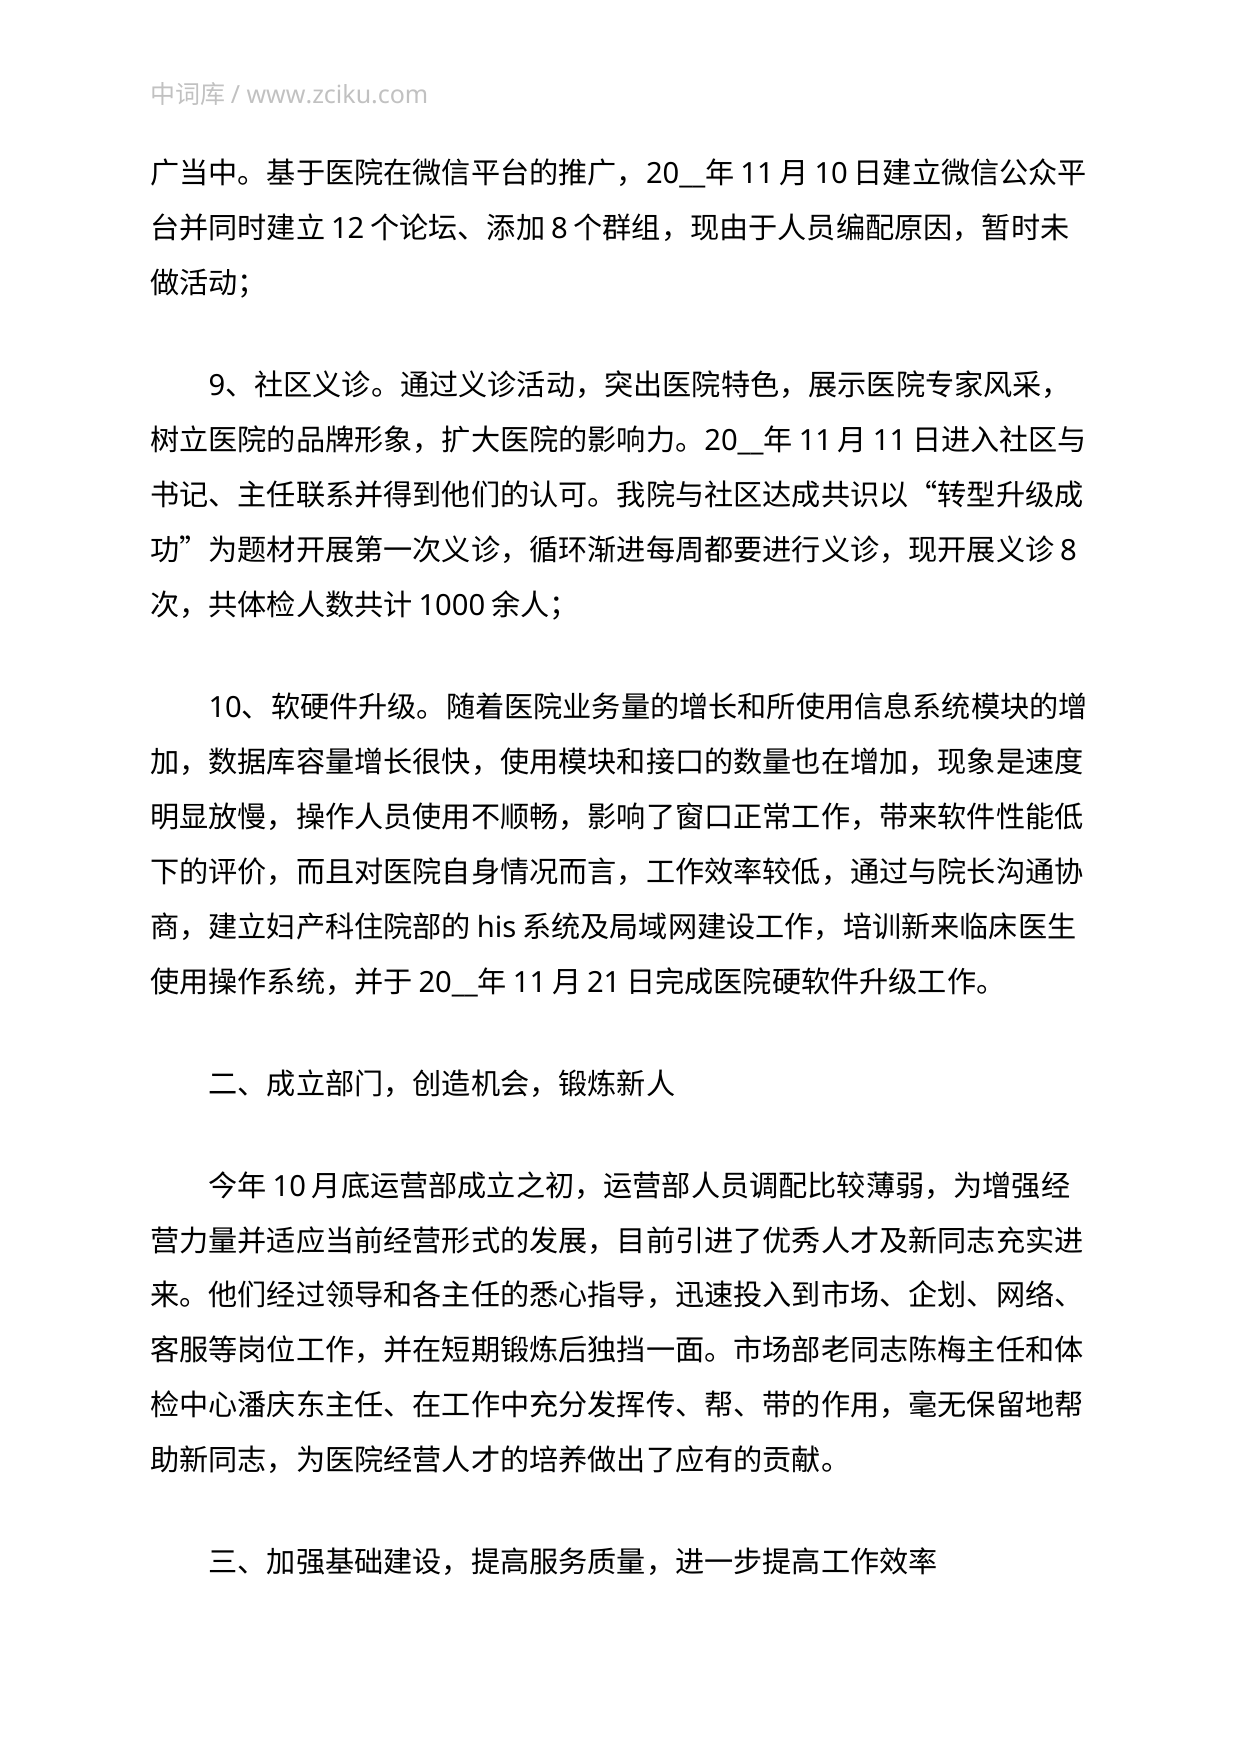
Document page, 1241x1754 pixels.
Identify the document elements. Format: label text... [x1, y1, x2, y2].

text 三、加强基础建设，提高服务质量，进一步提高工作效率 [150, 1538, 1090, 1581]
text 9、社区义诊。通过义诊活动，突出医院特色，展示医院专家风采，树立医院的品牌形象，扩大医院的影响力。20__年11月11日进入社区与书记、主任联系并得到他们的认可。我院与社区达成共识以“转型升级成功”为题材开展第一次义诊，循环渐进每周都要进行义诊，现开展义诊8次，共体检人数共计1000余人； [150, 362, 1090, 624]
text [150, 150, 1090, 302]
text 10、软硬件升级。随着医院业务量的增长和所使用信息系统模块的增加，数据库容量增长很快，使用模块和接口的数量也在增加，现象是速度明显放慢，操作人员使用不顺畅，影响了窗口正常工作，带来软件性能低下的评价，而且对医院自身情况而言，工作效率较低，通过与院长沟通协商，建立妇产科住院部的his系统及局域网建设工作，培训新来临床医生使用操作系统，并于20__年11月21日完成医院硬软件升级工作。 [150, 684, 1090, 1001]
text 二、成立部门，创造机会，锻炼新人 [150, 1060, 1090, 1103]
text 今年10月底运营部成立之初，运营部人员调配比较薄弱，为增强经营力量并适应当前经营形式的发展，目前引进了优秀人才及新同志充实进来。他们经过领导和各主任的悉心指导，迅速投入到市场、企划、网络、客服等岗位工作，并在短期锻炼后独挡一面。市场部老同志陈梅主任和体检中心潘庆东主任、在工作中充分发挥传、帮、带的作用，毫无保留地帮助新同志，为医院经营人才的培养做出了应有的贡献。 [150, 1162, 1090, 1479]
